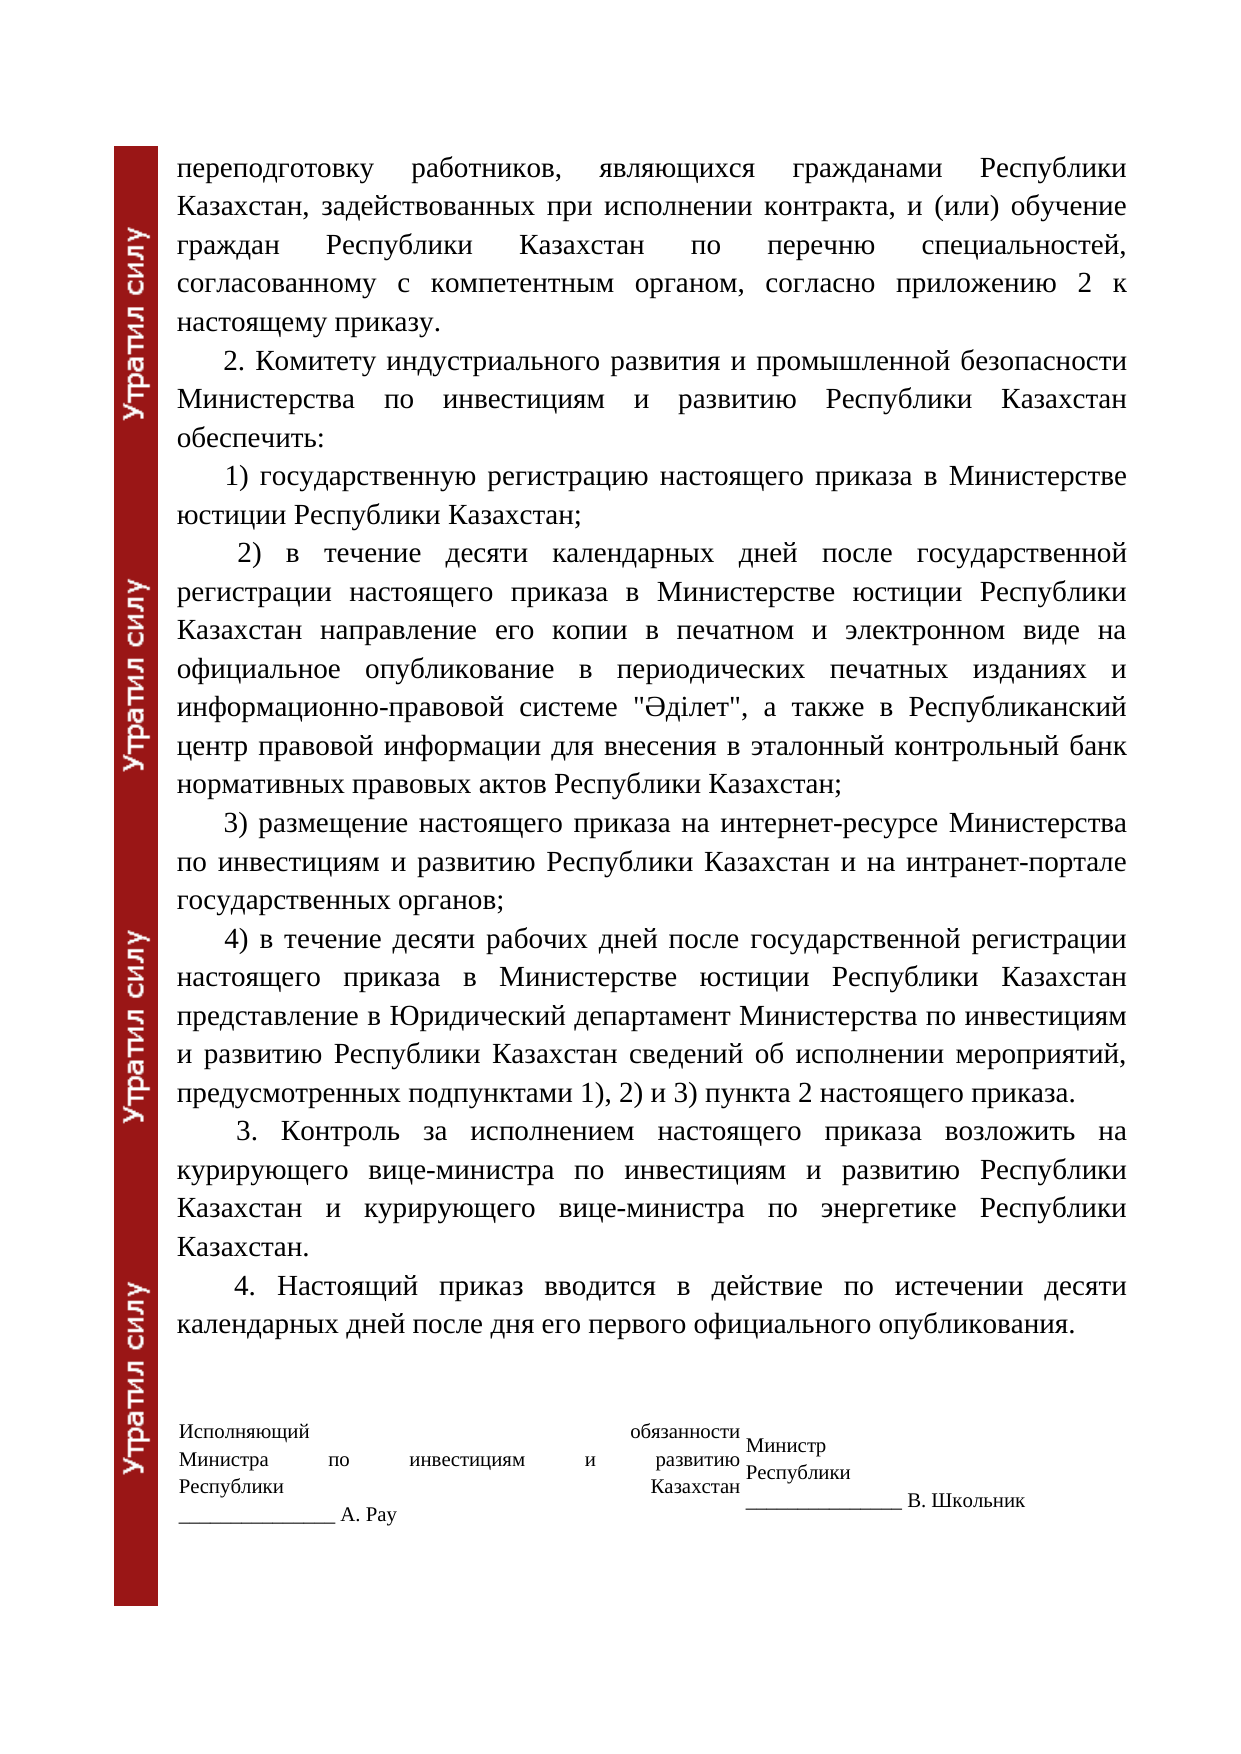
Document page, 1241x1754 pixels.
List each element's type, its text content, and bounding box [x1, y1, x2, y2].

table_header Исполняющий обязанности Министра по инвестициям и развитию Республики Казахстан _______________ А. Рау [101, 1418, 742, 1533]
text 2. Комитету индустриального развития и промышленной безопасности Министерства по инвестициям и развитию Республики Казахстан обеспечить: [112, 343, 1128, 453]
picture [114, 1340, 158, 1418]
table_header Министр энергетики Республики Казахстан _______________ В. Школьник [742, 1418, 1240, 1533]
picture [114, 530, 158, 535]
text 4. Настоящий приказ вводится в действие по истечении десяти календарных дней после дня его первого официального опубликования. [112, 1268, 1128, 1340]
picture [114, 453, 158, 458]
picture [114, 1533, 158, 1606]
text 3. Контроль за исполнением настоящего приказа возложить на курирующего вице-министра по инвестициям и развитию Республики Казахстан и курирующего вице-министра по энергетике Республики Казахстан. [112, 1113, 1128, 1263]
picture [114, 916, 158, 921]
picture [114, 1263, 158, 1268]
picture [114, 1108, 158, 1113]
picture [114, 146, 158, 150]
text 3) размещение настоящего приказа на интернет-ресурсе Министерства по инвестициям и развитию Республики Казахстан и на интранет-портале государственных органов; [112, 805, 1128, 916]
text 4) в течение десяти рабочих дней после государственной регистрации настоящего приказа в Министерстве юстиции Республики Казахстан представление в Юридический департамент Министерства по инвестициям и развитию Республики Казахстан сведений об исполнении мероприятий, предусмотренных подпунктами 1), 2) и 3) пункта 2 настоящего приказа. [112, 921, 1128, 1108]
picture [114, 800, 158, 805]
text 2) в течение десяти календарных дней после государственной регистрации настоящего приказа в Министерстве юстиции Республики Казахстан направление его копии в печатном и электронном виде на официальное опубликование в периодических печатных изданиях и информационно-правовой системе "Әділет", а также в Республиканский центр правовой информации для внесения в эталонный контрольный банк нормативных правовых актов Республики Казахстан; [112, 535, 1128, 800]
text 1) государственную регистрацию настоящего приказа в Министерстве юстиции Республики Казахстан; [112, 458, 1128, 530]
picture [114, 338, 158, 343]
